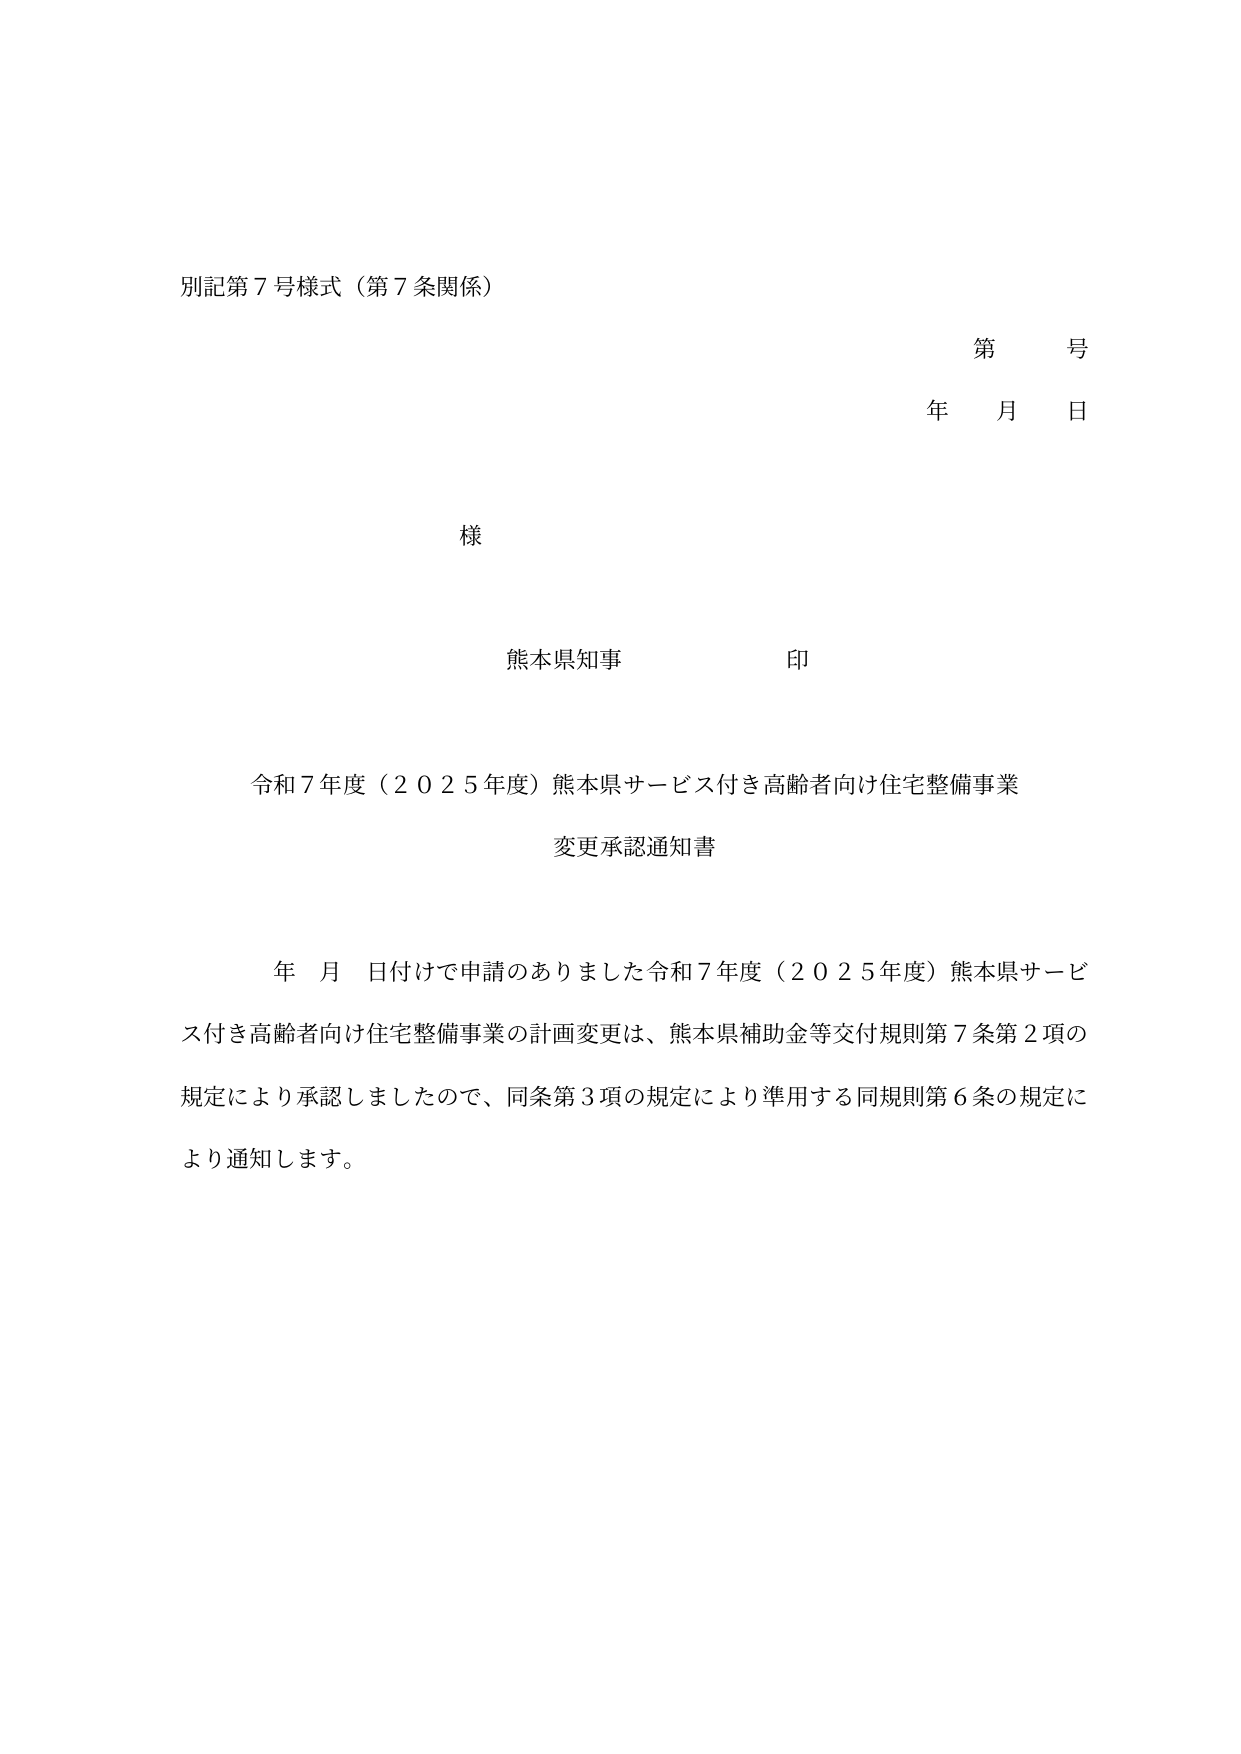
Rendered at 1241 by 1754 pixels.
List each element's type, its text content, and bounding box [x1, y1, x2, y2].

text 変更承認通知書 [180, 815, 1090, 877]
text 令和７年度（２０２５年度）熊本県サービス付き高齢者向け住宅整備事業 [180, 752, 1090, 815]
text 別記第７号様式（第７条関係） [180, 254, 1090, 316]
text 第 号 [180, 316, 1090, 379]
text 年 月 日 [180, 379, 1090, 441]
text 熊本県知事 印 [180, 628, 1090, 690]
text 様 [180, 503, 1090, 566]
text 年 月 日付けで申請のありました令和７年度（２０２５年度）熊本県サービス付き高齢者向け住宅整備事業の計画変更は、熊本県補助金等交付規則第７条第２項の規定により承認しましたので、同条第３項の規定により準用する同規則第６条の規定により通知します。 [180, 939, 1090, 1188]
